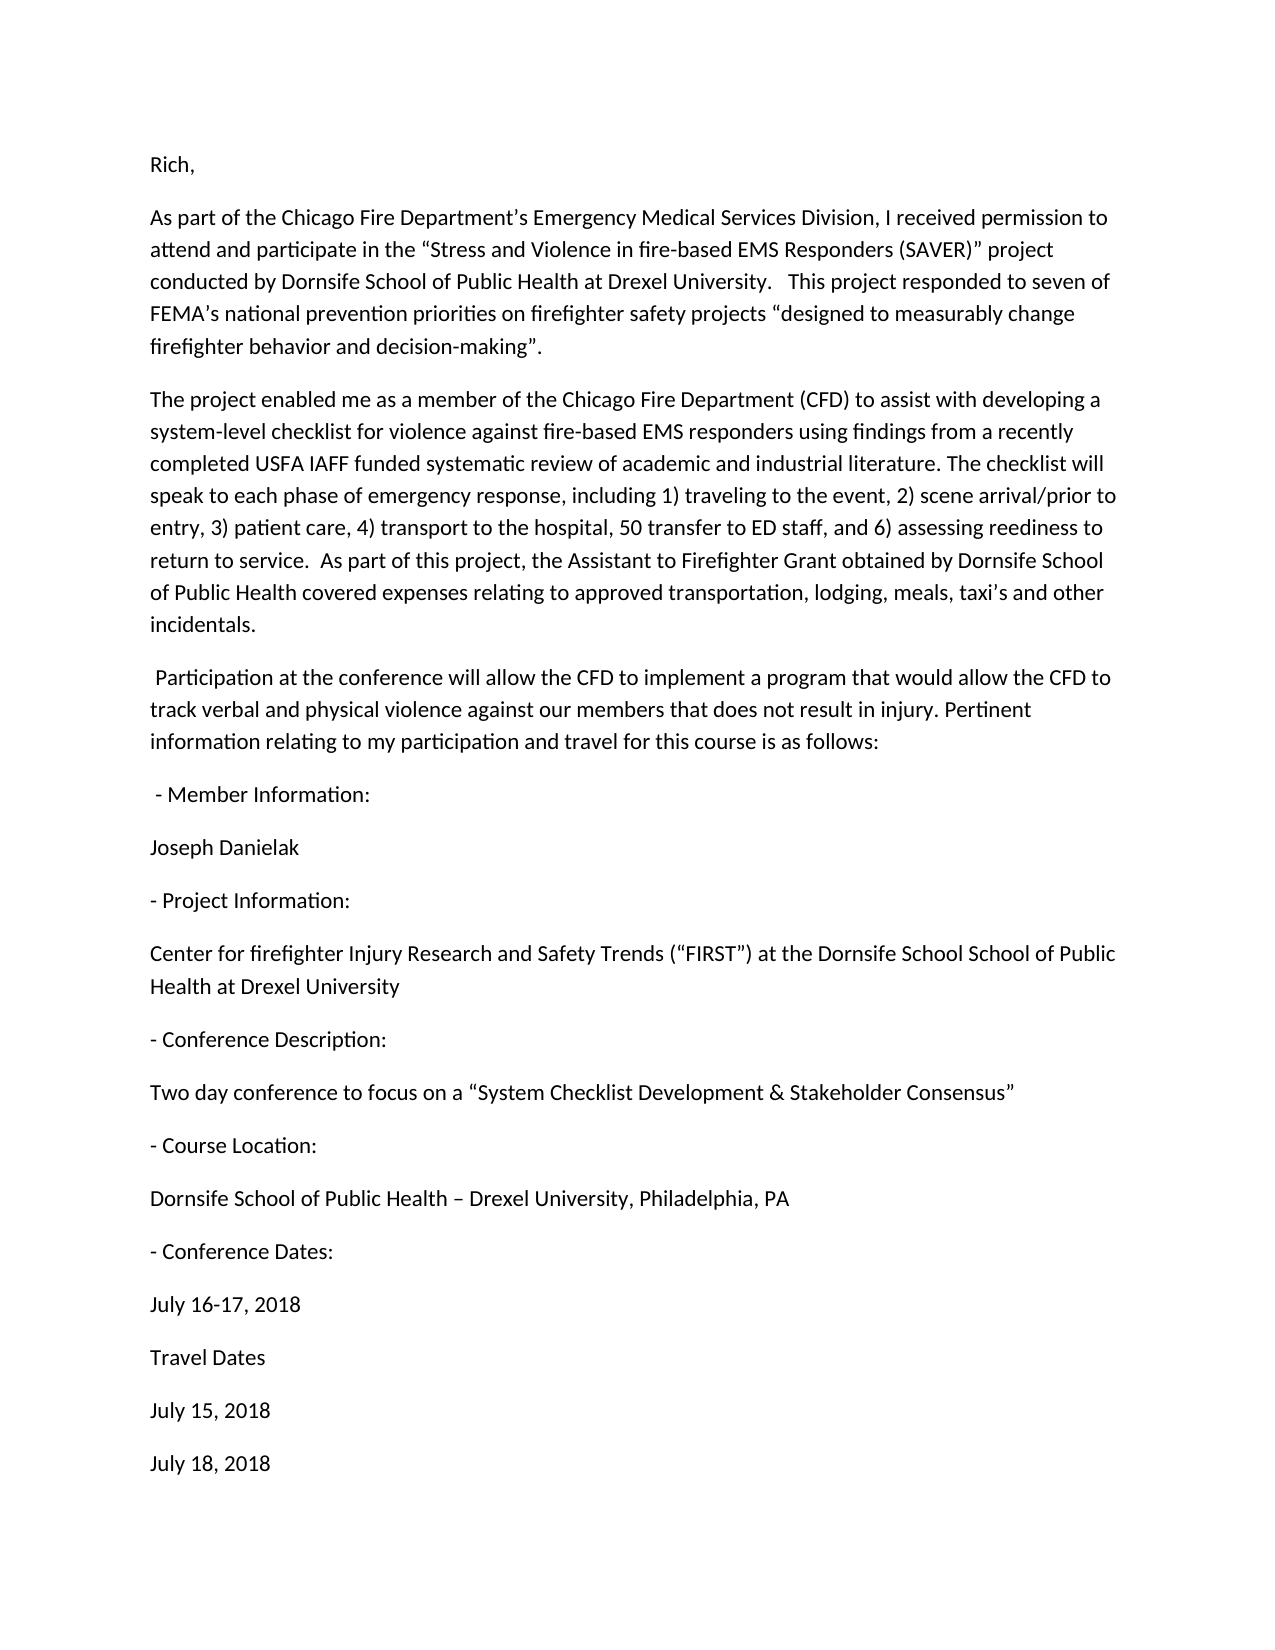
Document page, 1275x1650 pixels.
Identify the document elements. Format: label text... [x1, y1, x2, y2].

text As part of the Chicago Fire Department’s Emergency Medical Services Division, I received permission to attend and participate in the “Stress and Violence in fire-based EMS Responders (SAVER)” project conducted by Dornsife School of Public Health at Drexel University. This project responded to seven of FEMA’s national prevention priorities on firefighter safety projects “designed to measurably change firefighter behavior and decision-making”. [150, 203, 1125, 360]
text July 15, 2018 [150, 1396, 1125, 1424]
text July 16-17, 2018 [150, 1290, 1125, 1318]
text Joseph Danielak [150, 833, 1125, 862]
text - Conference Dates: [150, 1237, 1125, 1265]
text Center for firefighter Injury Research and Safety Trends (“FIRST”) at the Dornsife School School of Public Health at Drexel University [150, 939, 1125, 1000]
text - Member Information: [150, 781, 1125, 808]
text Participation at the conference will allow the CFD to implement a program that would allow the CFD to track verbal and physical violence against our members that does not result in injury. Pertinent information relating to my participation and travel for this course is as follows: [150, 663, 1125, 756]
text - Project Information: [150, 887, 1125, 914]
text Dornsife School of Public Health – Drexel University, Philadelphia, PA [150, 1184, 1125, 1212]
text Rich, [150, 150, 1125, 178]
text - Conference Description: [150, 1025, 1125, 1053]
text The project enabled me as a member of the Chicago Fire Department (CFD) to assist with developing a system-level checklist for violence against fire-based EMS responders using findings from a recently completed USFA IAFF funded systematic review of academic and industrial literature. The checklist will speak to each phase of emergency response, including 1) traveling to the event, 2) scene arrival/prior to entry, 3) patient care, 4) transport to the hospital, 50 transfer to ED staff, and 6) assessing reediness to return to service. As part of this project, the Assistant to Firefighter Grant obtained by Dornsife School of Public Health covered expenses relating to approved transportation, lodging, meals, taxi’s and other incidentals. [150, 385, 1125, 638]
text - Course Location: [150, 1131, 1125, 1159]
text Two day conference to focus on a “System Checklist Development & Stakeholder Consensus” [150, 1078, 1125, 1106]
text Travel Dates [150, 1343, 1125, 1371]
text July 18, 2018 [150, 1449, 1125, 1477]
